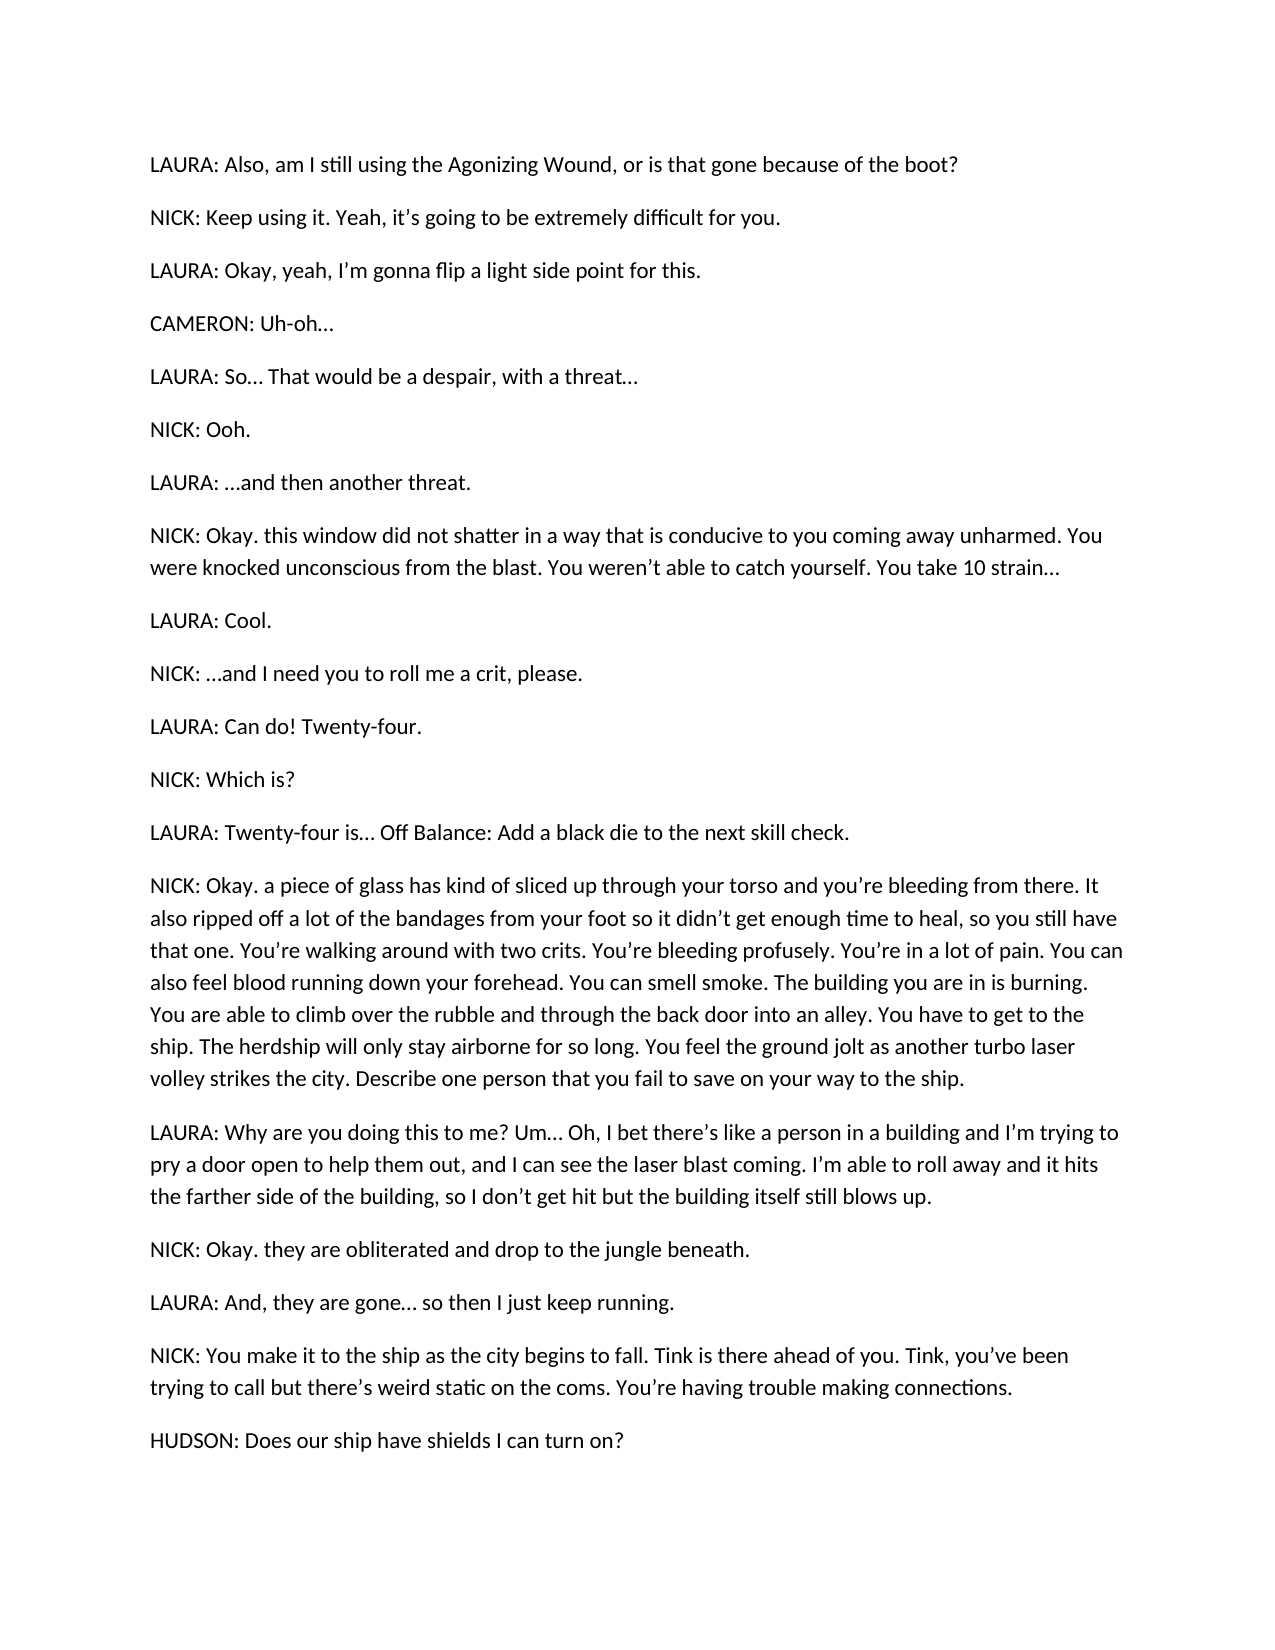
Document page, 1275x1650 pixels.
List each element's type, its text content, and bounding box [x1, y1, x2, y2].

text LAURA: Why are you doing this to me? Um… Oh, I bet there’s like a person in a building and I’m trying to pry a door open to help them out, and I can see the laser blast coming. I’m able to roll away and it hits the farther side of the building, so I don’t get hit but the building itself still blows up. [150, 1118, 1125, 1210]
text LAURA: Also, am I still using the Agonizing Wound, or is that gone because of the boot? [150, 150, 1125, 178]
text NICK: Okay. this window did not shatter in a way that is conducive to you coming away unharmed. You were knocked unconscious from the blast. You weren’t able to catch yourself. You take 10 strain… [150, 521, 1125, 581]
text LAURA: Cool. [150, 606, 1125, 634]
text NICK: Okay. a piece of glass has kind of sliced up through your torso and you’re bleeding from there. It also ripped off a lot of the bandages from your foot so it didn’t get enough time to heal, so you still have that one. You’re walking around with two crits. You’re bleeding profusely. You’re in a lot of pain. You can also feel blood running down your forehead. You can smell smoke. The building you are in is burning. You are able to climb over the rubble and through the back door into an alley. You have to get to the ship. The herdship will only stay airborne for so long. You feel the ground jolt as another turbo laser volley strikes the city. Describe one person that you fail to save on your way to the ship. [150, 871, 1125, 1093]
text NICK: Keep using it. Yeah, it’s going to be extremely difficult for you. [150, 203, 1125, 231]
text HUDSON: Does our ship have shields I can turn on? [150, 1426, 1125, 1454]
text CAMERON: Uh-oh… [150, 309, 1125, 337]
text NICK: Ooh. [150, 415, 1125, 443]
text NICK: Which is? [150, 765, 1125, 793]
text LAURA: Okay, yeah, I’m gonna flip a light side point for this. [150, 256, 1125, 284]
text LAURA: Can do! Twenty-four. [150, 712, 1125, 740]
text NICK: …and I need you to roll me a crit, please. [150, 659, 1125, 687]
text LAURA: Twenty-four is… Off Balance: Add a black die to the next skill check. [150, 818, 1125, 846]
text LAURA: …and then another threat. [150, 468, 1125, 496]
text NICK: Okay. they are obliterated and drop to the jungle beneath. [150, 1235, 1125, 1263]
text NICK: You make it to the ship as the city begins to fall. Tink is there ahead of you. Tink, you’ve been trying to call but there’s weird static on the coms. You’re having trouble making connections. [150, 1341, 1125, 1401]
text LAURA: And, they are gone… so then I just keep running. [150, 1288, 1125, 1316]
text LAURA: So… That would be a despair, with a threat… [150, 362, 1125, 390]
